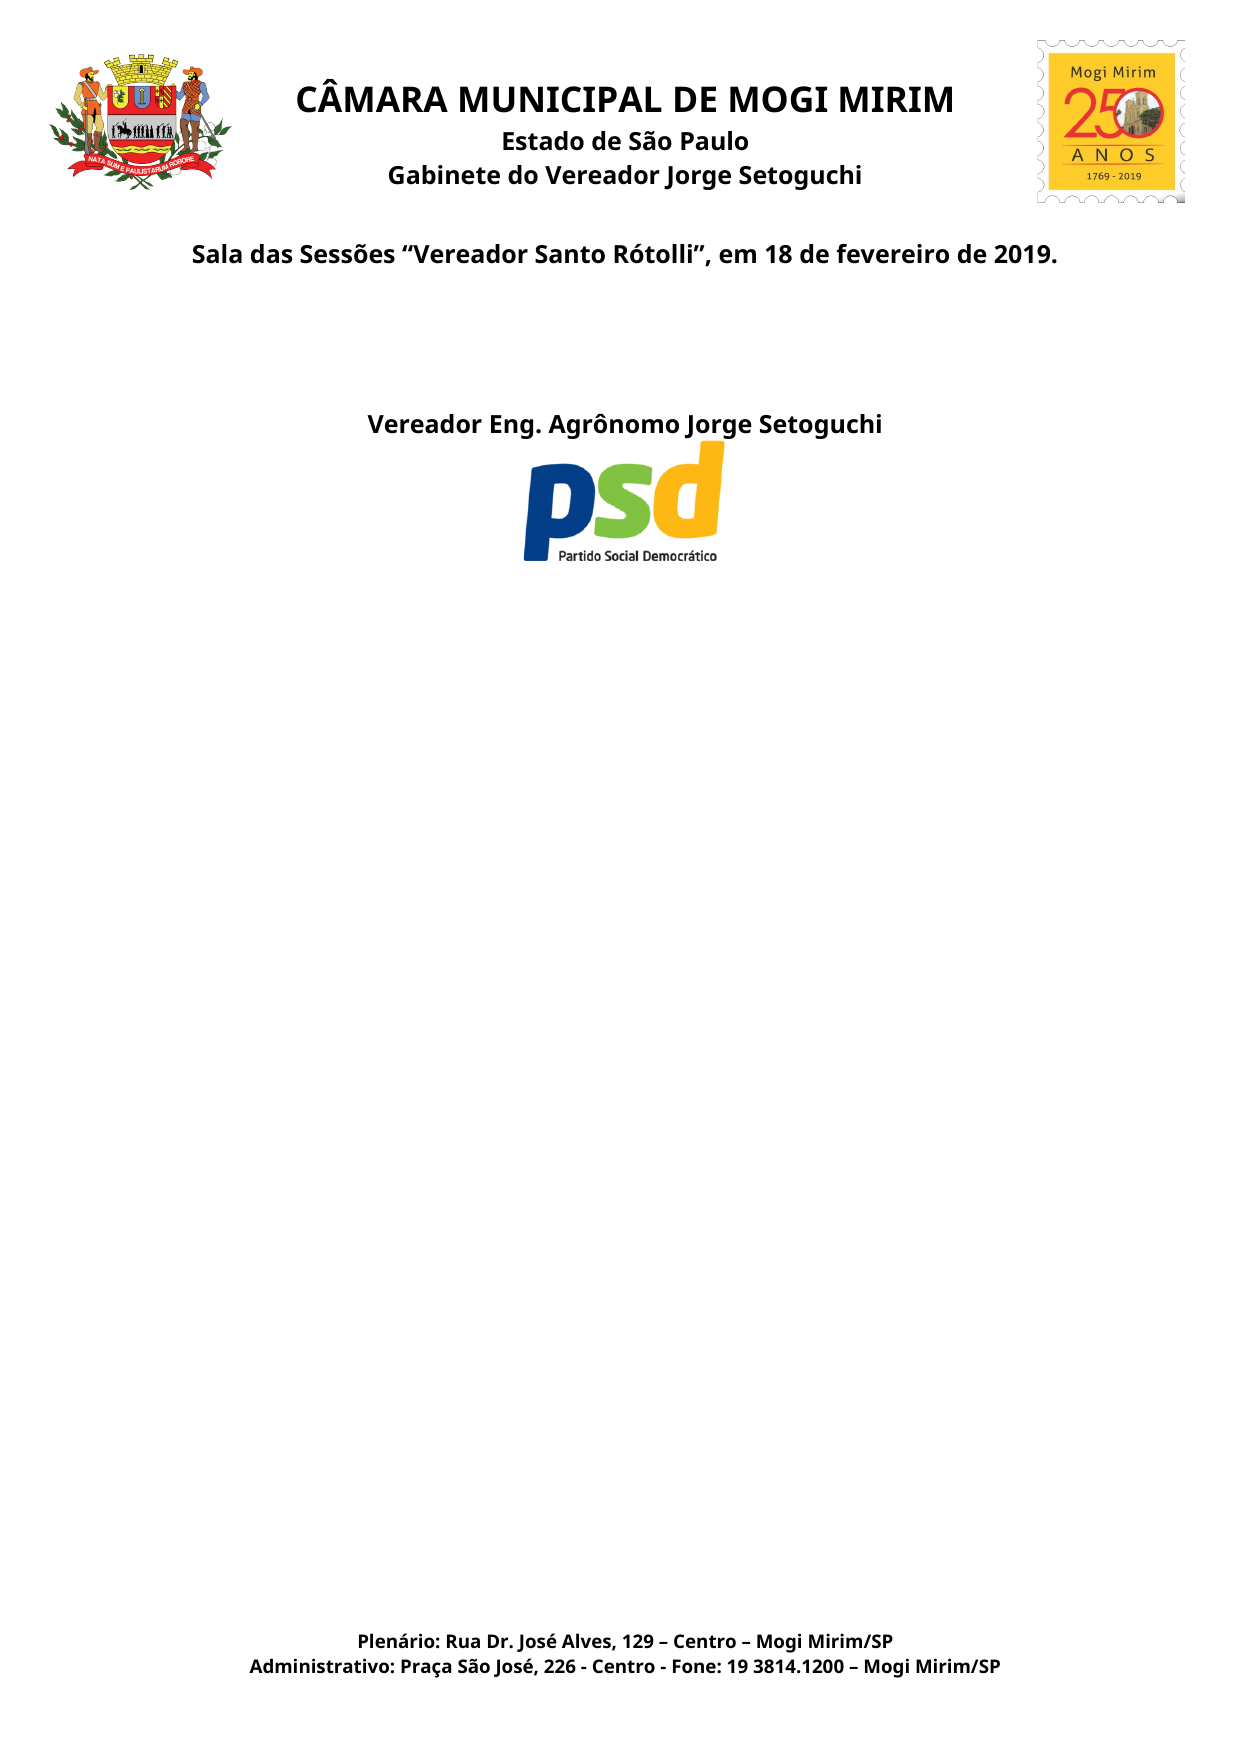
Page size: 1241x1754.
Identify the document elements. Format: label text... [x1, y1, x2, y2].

picture [523, 440, 727, 561]
text Sala das Sessões “Vereador Santo Rótolli”, em 18 de fevereiro de 2019. [148, 236, 1103, 270]
text Vereador Eng. Agrônomo Jorge Setoguchi [148, 407, 1103, 441]
picture [1037, 40, 1185, 203]
picture [26, 42, 253, 202]
